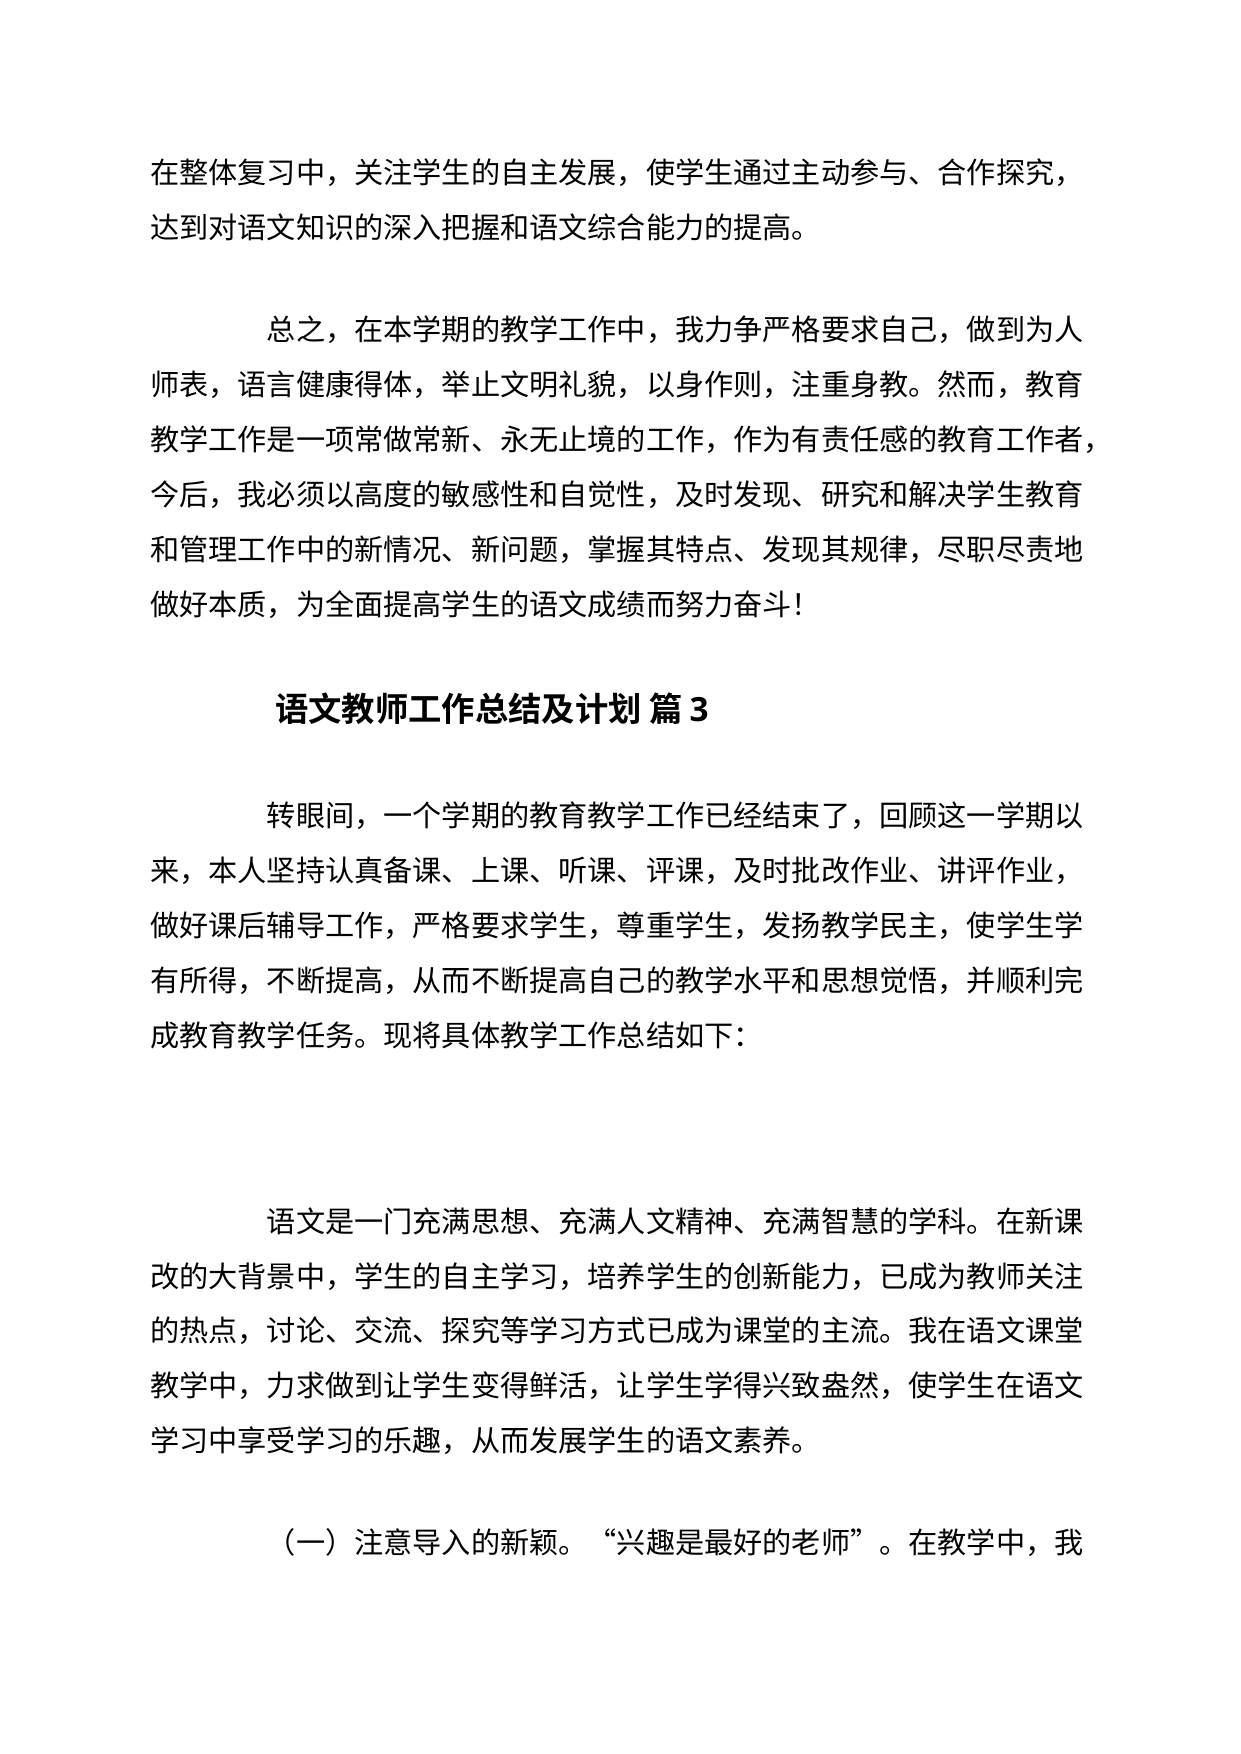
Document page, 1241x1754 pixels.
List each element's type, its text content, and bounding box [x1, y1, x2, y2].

text 语文教师工作总结及计划 篇3 [150, 683, 1090, 731]
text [150, 150, 1090, 247]
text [150, 1519, 1090, 1562]
text 语文是一门充满思想、充满人文精神、充满智慧的学科。在新课改的大背景中，学生的自主学习，培养学生的创新能力，已成为教师关注的热点，讨论、交流、探究等学习方式已成为课堂的主流。我在语文课堂教学中，力求做到让学生变得鲜活，让学生学得兴致盎然，使学生在语文学习中享受学习的乐趣，从而发展学生的语文素养。 [150, 1198, 1090, 1460]
text 转眼间，一个学期的教育教学工作已经结束了，回顾这一学期以来，本人坚持认真备课、上课、听课、评课，及时批改作业、讲评作业，做好课后辅导工作，严格要求学生，尊重学生，发扬教学民主，使学生学有所得，不断提高，从而不断提高自己的教学水平和思想觉悟，并顺利完成教育教学任务。现将具体教学工作总结如下： [150, 793, 1090, 1054]
text 总之，在本学期的教学工作中，我力争严格要求自己，做到为人师表，语言健康得体，举止文明礼貌，以身作则，注重身教。然而，教育教学工作是一项常做常新、永无止境的工作，作为有责任感的教育工作者，今后，我必须以高度的敏感性和自觉性，及时发现、研究和解决学生教育和管理工作中的新情况、新问题，掌握其特点、发现其规律，尽职尽责地做好本质，为全面提高学生的语文成绩而努力奋斗！ [150, 307, 1090, 623]
